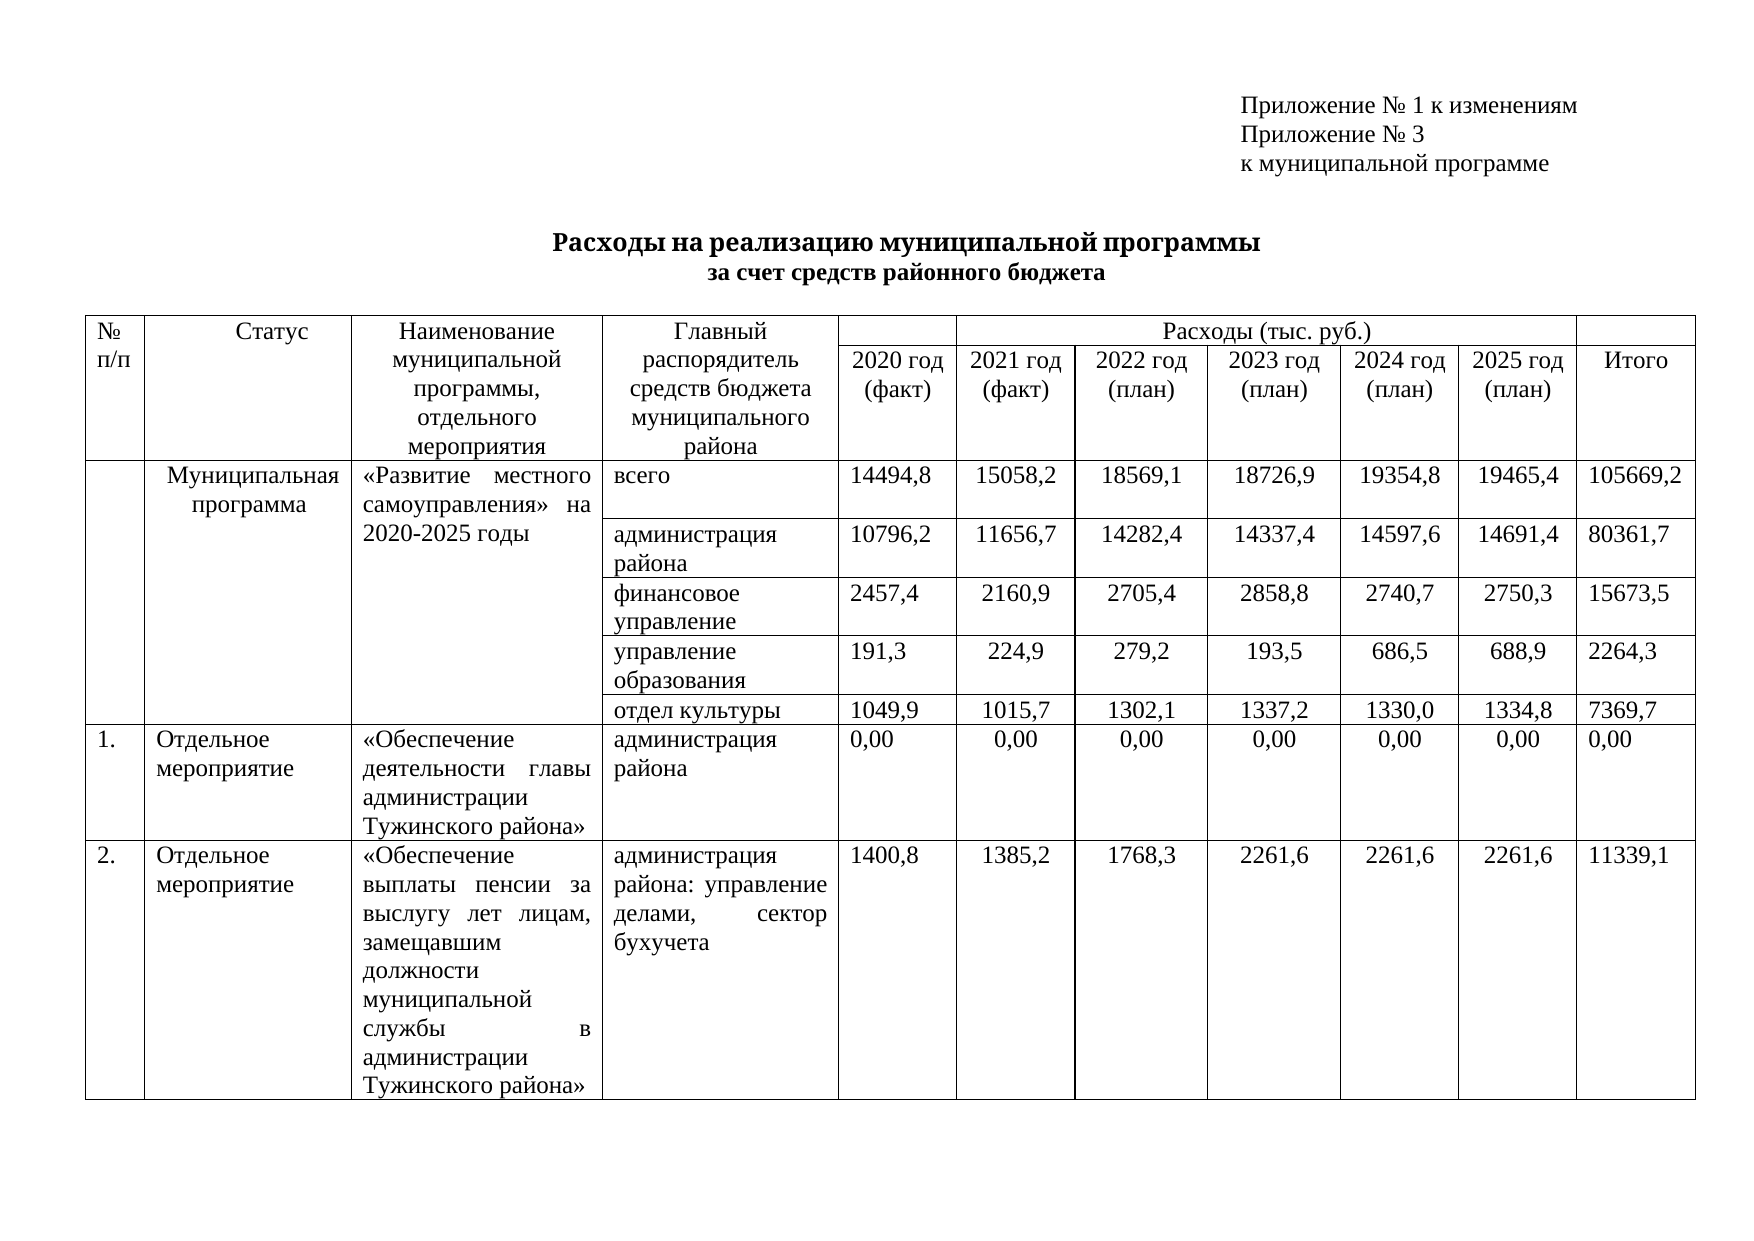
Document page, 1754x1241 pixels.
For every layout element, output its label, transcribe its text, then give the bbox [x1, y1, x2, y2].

table_cell «Обеспечение деятельности главы администрации Тужинского района» [352, 725, 602, 839]
text Приложение № 1 к изменениям [1240, 90, 1695, 119]
table_cell 2705,4 [1076, 578, 1207, 635]
table_cell администрация района [603, 519, 838, 577]
table_cell 1768,3 [1076, 841, 1207, 1099]
table_cell 1337,2 [1208, 695, 1340, 723]
table_cell всего [603, 461, 838, 518]
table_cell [145, 841, 351, 1099]
table_cell 1330,0 [1341, 695, 1458, 723]
table_cell 2264,3 [1577, 636, 1695, 694]
table_cell 191,3 [839, 636, 956, 694]
table_cell 14494,8 [839, 461, 956, 518]
table_cell 15058,2 [957, 461, 1074, 518]
table_cell 1385,2 [957, 841, 1074, 1099]
table_cell Отдельное мероприятие [145, 725, 351, 839]
table_cell 2024 год (план) [1341, 346, 1458, 459]
table_cell 14282,4 [1076, 519, 1207, 577]
table_cell 18569,1 [1076, 461, 1207, 518]
table_header Статус [145, 316, 351, 459]
subtitle Расходы на реализацию муниципальной программы [118, 228, 1695, 257]
table_cell 2023 год (план) [1208, 346, 1340, 459]
table_header № п/п [86, 316, 144, 459]
table_cell 19465,4 [1459, 461, 1576, 518]
table_header Наименование муниципальной программы, отдельного мероприятия [352, 316, 602, 459]
table_cell 2021 год (факт) [957, 346, 1074, 459]
table_cell 2457,4 [839, 578, 956, 635]
table_cell 80361,7 [1577, 519, 1695, 577]
table_cell 0,00 [1208, 725, 1340, 839]
table_cell 1049,9 [839, 695, 956, 723]
table_cell 279,2 [1076, 636, 1207, 694]
table_cell 2020 год (факт) [839, 346, 956, 459]
table_cell 1015,7 [957, 695, 1074, 723]
table_cell администрация района: управление делами, сектор бухучета [603, 841, 838, 1099]
table_cell 0,00 [1076, 725, 1207, 839]
table_cell 10796,2 [839, 519, 956, 577]
table_cell 2022 год (план) [1076, 346, 1207, 459]
table_cell «Развитие местного самоуправления» на 2020-2025 годы [352, 461, 602, 723]
table_cell администрация района [603, 725, 838, 839]
table_cell 688,9 [1459, 636, 1576, 694]
table_header Главный распорядитель средств бюджета муниципального района [603, 316, 838, 459]
table_cell 7369,7 [1577, 695, 1695, 723]
table_cell 0,00 [1459, 725, 1576, 839]
table_cell 14691,4 [1459, 519, 1576, 577]
table_cell 0,00 [1341, 725, 1458, 839]
table_cell 14337,4 [1208, 519, 1340, 577]
table_cell 19354,8 [1341, 461, 1458, 518]
table_cell 2. [86, 841, 144, 1099]
table_cell 2750,3 [1459, 578, 1576, 635]
text за счет средств районного бюджета [118, 257, 1695, 286]
table_header [1577, 316, 1695, 344]
table_cell 1. [86, 725, 144, 839]
table_cell 686,5 [1341, 636, 1458, 694]
table_cell отдел культуры [603, 695, 838, 723]
table_cell 0,00 [1577, 725, 1695, 839]
table_header [839, 316, 956, 344]
table_cell 15673,5 [1577, 578, 1695, 635]
table_cell 1334,8 [1459, 695, 1576, 723]
table_cell 2160,9 [957, 578, 1074, 635]
table_cell 1302,1 [1076, 695, 1207, 723]
text Приложение № 3 [1240, 119, 1695, 148]
table_cell 193,5 [1208, 636, 1340, 694]
table_cell Муниципальная программа [145, 461, 351, 723]
table_cell 2261,6 [1341, 841, 1458, 1099]
table_cell 2025 год (план) [1459, 346, 1576, 459]
table_cell 2858,8 [1208, 578, 1340, 635]
table_cell 2740,7 [1341, 578, 1458, 635]
table_cell 14597,6 [1341, 519, 1458, 577]
table_cell 2261,6 [1208, 841, 1340, 1099]
table_cell управление образования [603, 636, 838, 694]
table_cell 1400,8 [839, 841, 956, 1099]
table_cell Итого [1577, 346, 1695, 459]
table_header Расходы (тыс. руб.) [957, 316, 1576, 344]
table_cell 11339,1 [1577, 841, 1695, 1099]
table_cell 11656,7 [957, 519, 1074, 577]
table_cell 0,00 [957, 725, 1074, 839]
table_cell 224,9 [957, 636, 1074, 694]
table_cell финансовое управление [603, 578, 838, 635]
table_cell [86, 461, 144, 723]
table_cell 0,00 [839, 725, 956, 839]
table_cell 2261,6 [1459, 841, 1576, 1099]
text к муниципальной программе [1240, 148, 1695, 176]
table_cell 18726,9 [1208, 461, 1340, 518]
table_cell 105669,2 [1577, 461, 1695, 518]
table_cell «Обеспечение выплаты пенсии за выслугу лет лицам, замещавшим должности муниципальной службы в администрации Тужинского района» [352, 841, 602, 1099]
